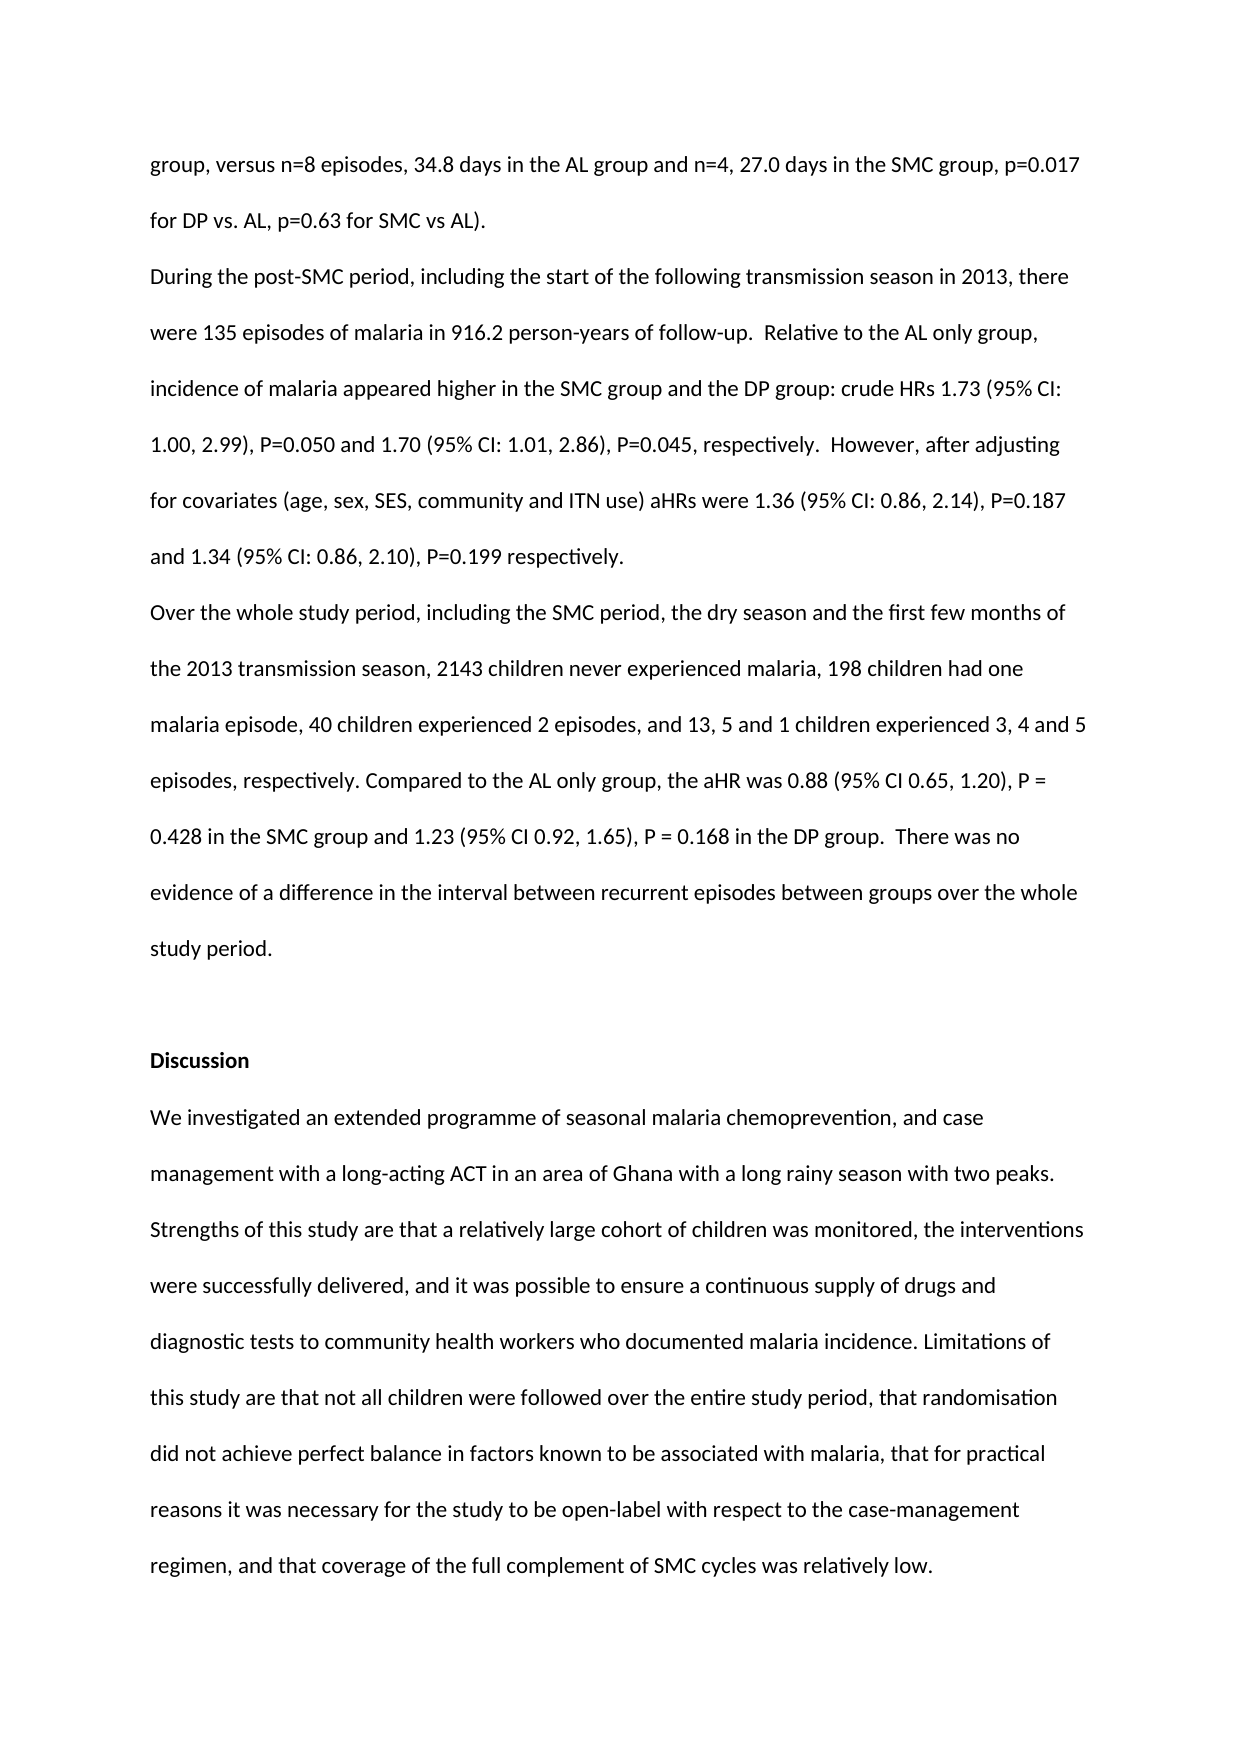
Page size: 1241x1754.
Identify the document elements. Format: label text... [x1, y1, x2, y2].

text Discussion [150, 1047, 1090, 1075]
text During the post-SMC period, including the start of the following transmission season in 2013, there were 135 episodes of malaria in 916.2 person-years of follow-up. Relative to the AL only group, incidence of malaria appeared higher in the SMC group and the DP group: crude HRs 1.73 (95% CI: 1.00, 2.99), P=0.050 and 1.70 (95% CI: 1.01, 2.86), P=0.045, respectively. However, after adjusting for covariates (age, sex, SES, community and ITN use) aHRs were 1.36 (95% CI: 0.86, 2.14), P=0.187 and 1.34 (95% CI: 0.86, 2.10), P=0.199 respectively. [150, 262, 1090, 570]
text We investigated an extended programme of seasonal malaria chemoprevention, and case management with a long-acting ACT in an area of Ghana with a long rainy season with two peaks. Strengths of this study are that a relatively large cohort of children was monitored, the interventions were successfully delivered, and it was possible to ensure a continuous supply of drugs and diagnostic tests to community health workers who documented malaria incidence. Limitations of this study are that not all children were followed over the entire study period, that randomisation did not achieve perfect balance in factors known to be associated with malaria, that for practical reasons it was necessary for the study to be open-label with respect to the case-management regimen, and that coverage of the full complement of SMC cycles was relatively low. [150, 1103, 1090, 1579]
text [150, 150, 1090, 234]
text Over the whole study period, including the SMC period, the dry season and the first few months of the 2013 transmission season, 2143 children never experienced malaria, 198 children had one malaria episode, 40 children experienced 2 episodes, and 13, 5 and 1 children experienced 3, 4 and 5 episodes, respectively. Compared to the AL only group, the aHR was 0.88 (95% CI 0.65, 1.20), P = 0.428 in the SMC group and 1.23 (95% CI 0.92, 1.65), P = 0.168 in the DP group. There was no evidence of a difference in the interval between recurrent episodes between groups over the whole study period. [150, 598, 1090, 963]
